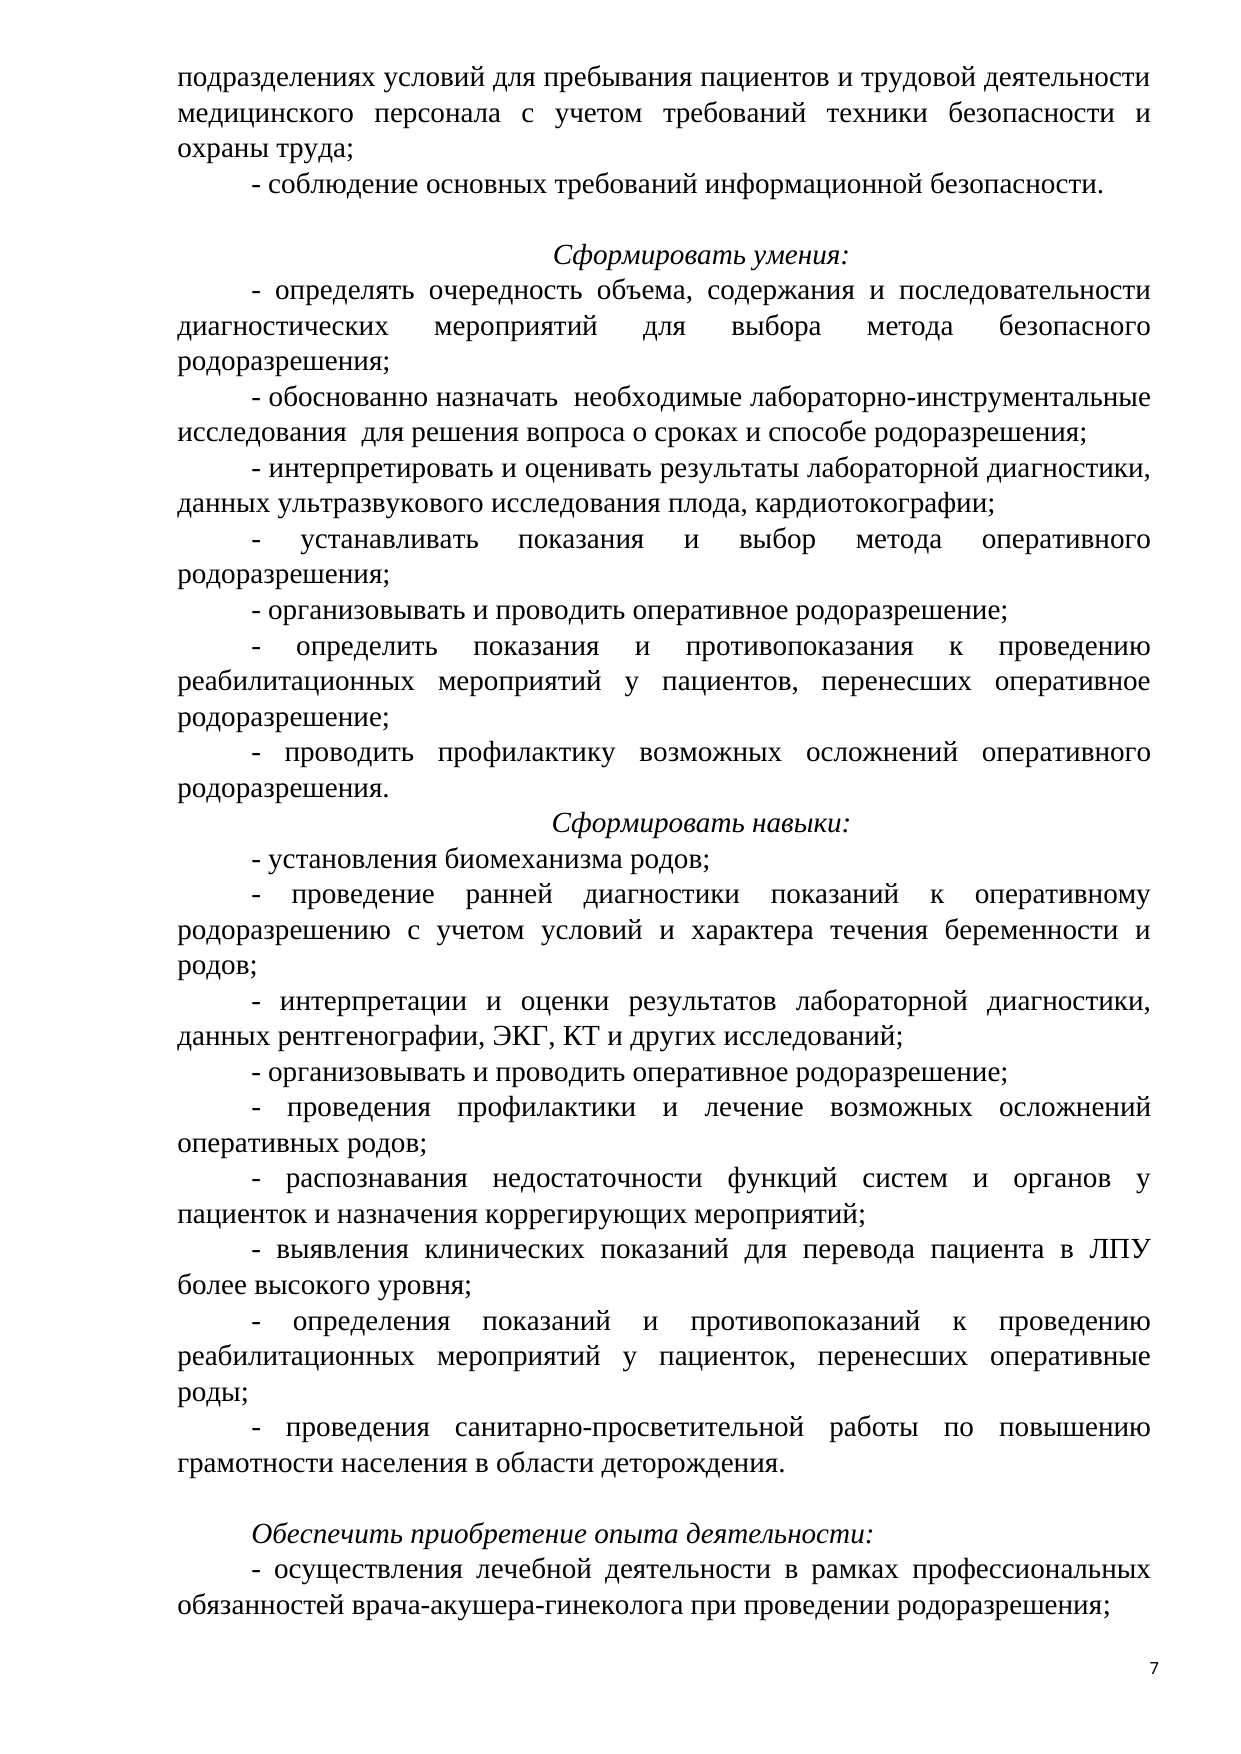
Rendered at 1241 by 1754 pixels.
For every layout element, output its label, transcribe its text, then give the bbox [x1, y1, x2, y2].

list - проведения профилактики и лечение возможных осложнений оперативных родов; [177, 1089, 1152, 1158]
list - определения показаний и противопоказаний к проведению реабилитационных мероприятий у пациенток, перенесших оперативные роды; [177, 1303, 1152, 1407]
list - интерпретации и оценки результатов лабораторной диагностики, данных рентгенографии, ЭКГ, КТ и других исследований; [177, 983, 1152, 1052]
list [177, 59, 1152, 164]
list - определять очередность объема, содержания и последовательности диагностических мероприятий для выбора метода безопасного родоразрешения; [177, 272, 1152, 377]
list - осуществления лечебной деятельности в рамках профессиональных обязанностей врача-акушера-гинеколога при проведении родоразрешения; [177, 1551, 1152, 1620]
list - определить показания и противопоказания к проведению реабилитационных мероприятий у пациентов, перенесших оперативное родоразрешение; [177, 628, 1152, 732]
list - соблюдение основных требований информационной безопасности. [177, 166, 1152, 199]
list - устанавливать показания и выбор метода оперативного родоразрешения; [177, 521, 1152, 590]
list - обоснованно назначать необходимые лабораторно-инструментальные исследования для решения вопроса о сроках и способе родоразрешения; [177, 379, 1152, 448]
list - установления биомеханизма родов; [177, 841, 1152, 874]
list - проведение ранней диагностики показаний к оперативному родоразрешению с учетом условий и характера течения беременности и родов; [177, 876, 1152, 981]
list - выявления клинических показаний для перевода пациента в ЛПУ более высокого уровня; [177, 1232, 1152, 1301]
list Сформировать умения: [177, 237, 1152, 271]
list Сформировать навыки: [177, 805, 1152, 839]
list - проводить профилактику возможных осложнений оперативного родоразрешения. [177, 734, 1152, 803]
list - проведения санитарно-просветительной работы по повышению грамотности населения в области деторождения. [177, 1409, 1152, 1478]
list - интерпретировать и оценивать результаты лабораторной диагностики, данных ультразвукового исследования плода, кардиотокографии; [177, 450, 1152, 519]
list - распознавания недостаточности функций систем и органов у пациенток и назначения коррегирующих мероприятий; [177, 1161, 1152, 1229]
list - организовывать и проводить оперативное родоразрешение; [177, 592, 1152, 626]
list - организовывать и проводить оперативное родоразрешение; [177, 1054, 1152, 1087]
list Обеспечить приобретение опыта деятельности: [177, 1516, 1152, 1549]
